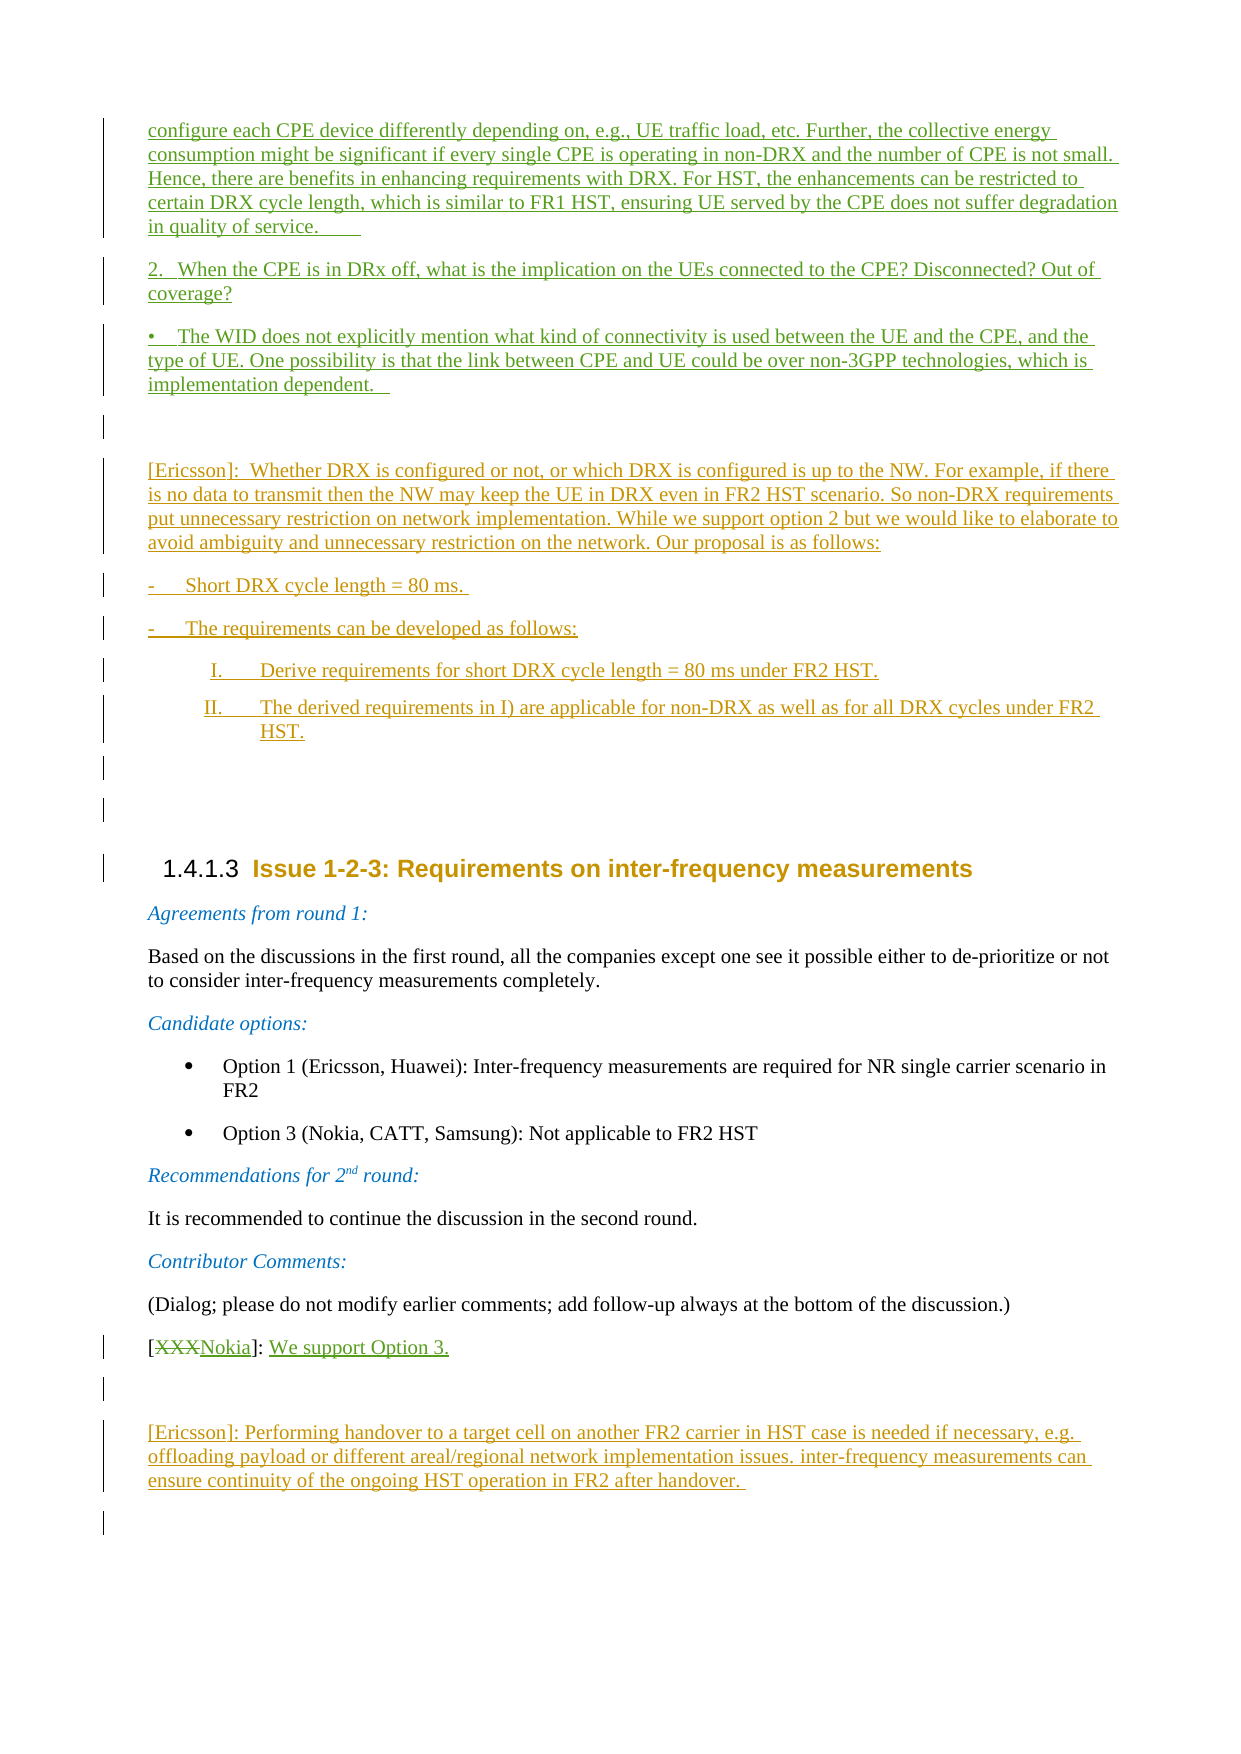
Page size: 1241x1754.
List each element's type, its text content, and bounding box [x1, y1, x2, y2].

text Based on the discussions in the first round, all the companies except one see it possible either to de-prioritize or not to consider inter-frequency measurements completely. [148, 944, 1122, 992]
list Option 1 (Ericsson, Huawei): Inter-frequency measurements are required for NR single carrier scenario in FR2 [185, 1054, 1122, 1102]
text Contributor Comments: [148, 1249, 1122, 1273]
text It is recommended to continue the discussion in the second round. [148, 1206, 1122, 1230]
list Option 3 (Nokia, CATT, Samsung): Not applicable to FR2 HST [185, 1121, 1122, 1144]
text []: [148, 1334, 1122, 1359]
text Agreements from round 1: [148, 901, 1122, 925]
text Candidate options: [148, 1011, 1122, 1035]
text Recommendations for 2nd round: [148, 1163, 1122, 1187]
text (Dialog; please do not modify earlier comments; add follow-up always at the bottom of the discussion.) [148, 1292, 1122, 1316]
subtitle Issue 1-2-3: Requirements on inter-frequency measurements [162, 854, 1122, 882]
